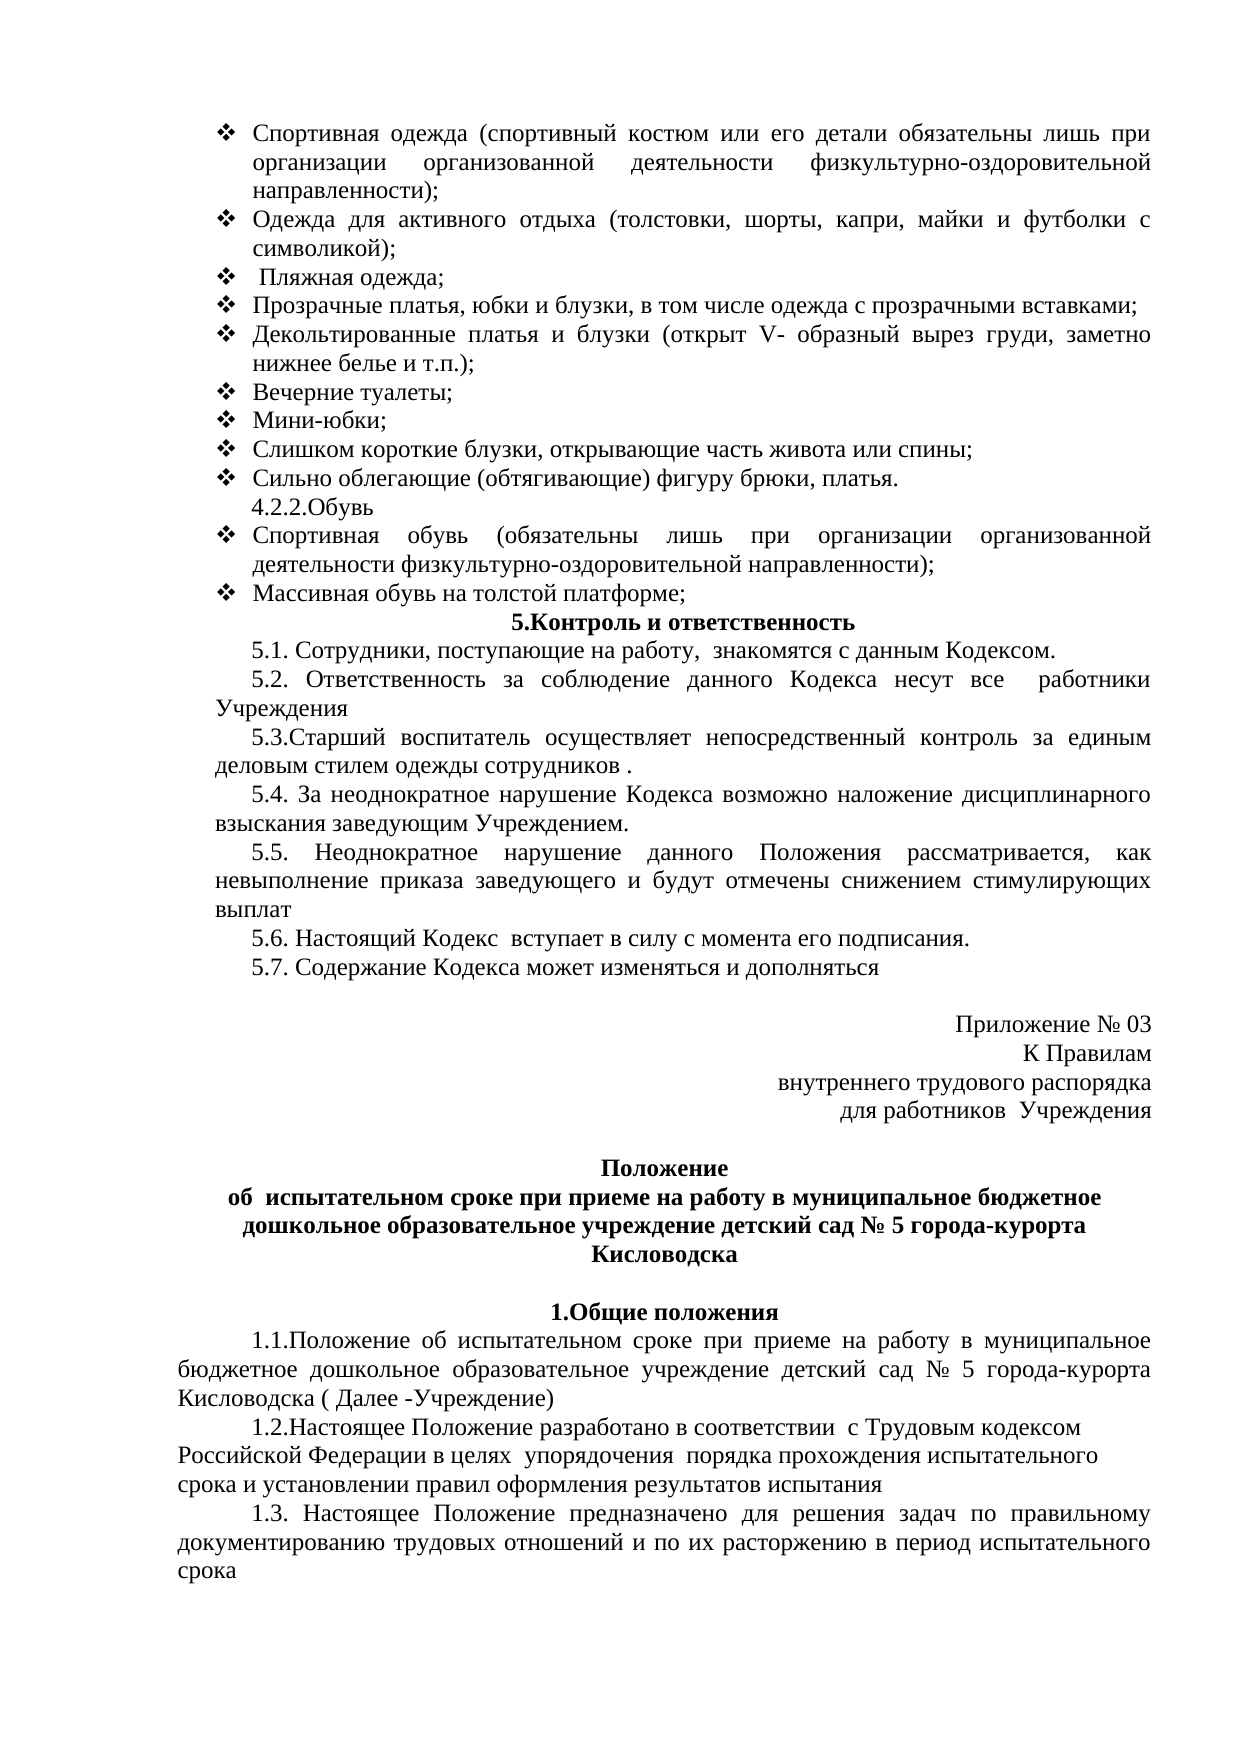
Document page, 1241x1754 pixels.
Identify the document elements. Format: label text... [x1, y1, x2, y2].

text внутреннего трудового распорядка [177, 1067, 1152, 1096]
text 5.5. Неоднократное нарушение данного Положения рассматривается, как невыполнение приказа заведующего и будут отмечены снижением стимулирующих выплат [215, 837, 1152, 923]
list Мини-юбки; [215, 406, 1152, 434]
text Положение [177, 1153, 1152, 1182]
list Прозрачные платья, юбки и блузки, в том числе одежда с прозрачными вставками; [215, 291, 1152, 319]
text 5.1. Сотрудники, поступающие на работу, знакомятся с данным Кодексом. [215, 636, 1152, 664]
list Слишком короткие блузки, открывающие часть живота или спины; [215, 434, 1152, 463]
text 1.2.Настоящее Положение разработано в соответствии с Трудовым кодексом Российской Федерации в целях упорядочения порядка прохождения испытательного срока и установлении правил оформления результатов испытания [177, 1412, 1152, 1498]
list Спортивная обувь (обязательны лишь при организации организованной деятельности физкультурно-оздоровительной направленности); [215, 521, 1152, 578]
text 1.3. Настоящее Положение предназначено для решения задач по правильному документированию трудовых отношений и по их расторжению в период испытательного срока [177, 1498, 1152, 1584]
text 1.Общие положения [177, 1297, 1152, 1326]
text 5.6. Настоящий Кодекс вступает в силу с момента его подписания. [177, 923, 1152, 952]
list Сильно облегающие (обтягивающие) фигуру брюки, платья. [215, 463, 1152, 492]
text для работников Учреждения [177, 1096, 1152, 1124]
text 5.4. За неоднократное нарушение Кодекса возможно наложение дисциплинарного взыскания заведующим Учреждением. [215, 779, 1152, 837]
text К Правилам [177, 1038, 1152, 1067]
text об испытательном сроке при приеме на работу в муниципальное бюджетное дошкольное образовательное учреждение детский сад № 5 города-курорта Кисловодска [177, 1182, 1152, 1268]
text 5.3.Старший воспитатель осуществляет непосредственный контроль за единым деловым стилем одежды сотрудников . [215, 722, 1152, 779]
text Приложение № 03 [177, 1009, 1152, 1038]
list Пляжная одежда; [215, 262, 1152, 291]
text 5.7. Содержание Кодекса может изменяться и дополняться [177, 952, 1152, 981]
text 5.2. Ответственность за соблюдение данного Кодекса несут все работники Учреждения [215, 664, 1152, 722]
list Спортивная одежда (спортивный костюм или его детали обязательны лишь при организации организованной деятельности физкультурно-оздоровительной направленности); [215, 118, 1152, 204]
list Массивная обувь на толстой платформе; [215, 578, 1152, 607]
text 1.1.Положение об испытательном сроке при приеме на работу в муниципальное бюджетное дошкольное образовательное учреждение детский сад № 5 города-курорта Кисловодска ( Далее -Учреждение) [177, 1326, 1152, 1412]
text 5.Контроль и ответственность [215, 607, 1152, 636]
list Вечерние туалеты; [215, 377, 1152, 406]
list Декольтированные платья и блузки (открыт V- образный вырез груди, заметно нижнее белье и т.п.); [215, 319, 1152, 377]
list Одежда для активного отдыха (толстовки, шорты, капри, майки и футболки с символикой); [215, 204, 1152, 262]
text 4.2.2.Обувь [177, 492, 1152, 521]
